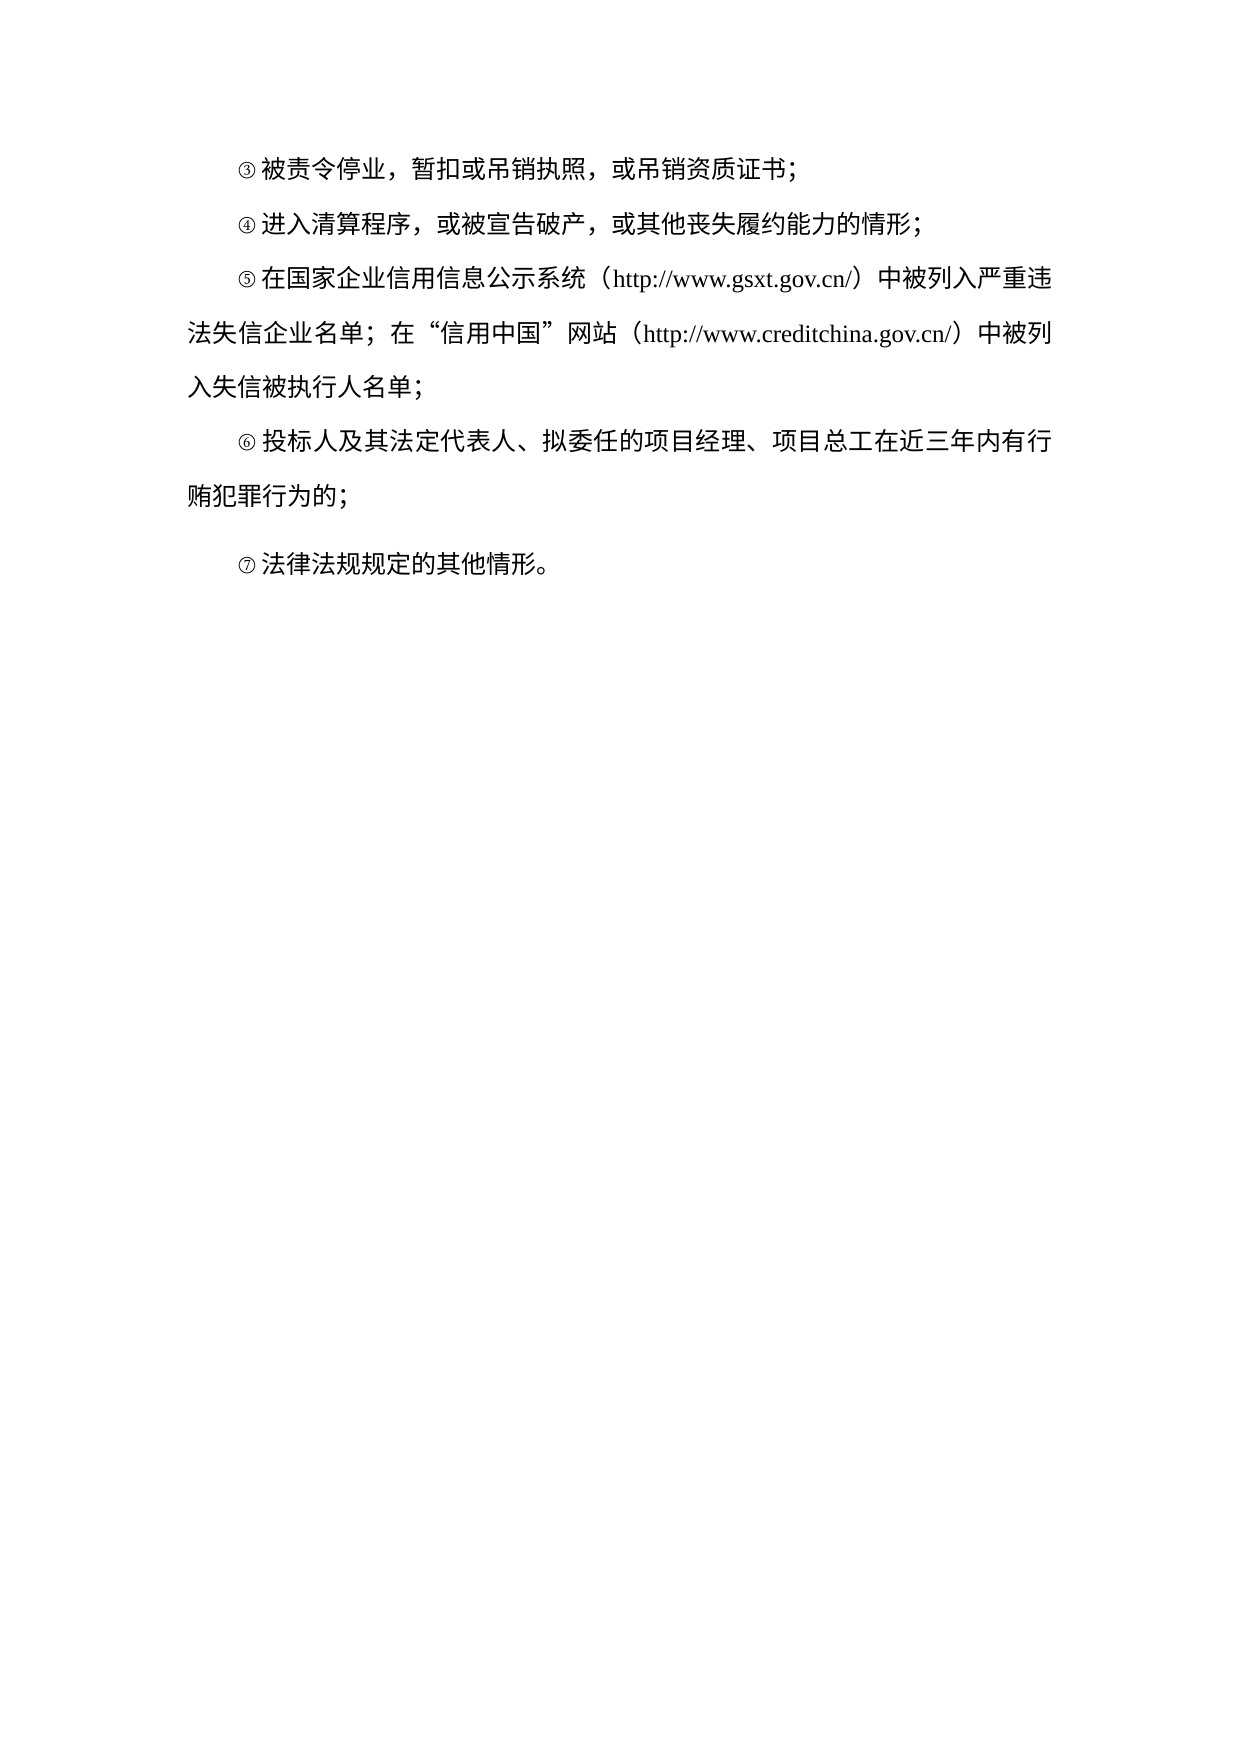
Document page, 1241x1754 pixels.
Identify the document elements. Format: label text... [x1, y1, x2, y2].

text ④进入清算程序，或被宣告破产，或其他丧失履约能力的情形； [187, 204, 1053, 241]
text ⑦法律法规规定的其他情形。 [187, 531, 1053, 596]
text ⑤在国家企业信用信息公示系统（http://www.gsxt.gov.cn/）中被列入严重违法失信企业名单；在“信用中国”网站（http://www.creditchina.gov.cn/）中被列入失信被执行人名单； [187, 259, 1053, 404]
text ③被责令停业，暂扣或吊销执照，或吊销资质证书； [187, 150, 1053, 186]
text ⑥投标人及其法定代表人、拟委任的项目经理、项目总工在近三年内有行贿犯罪行为的； [187, 422, 1053, 512]
